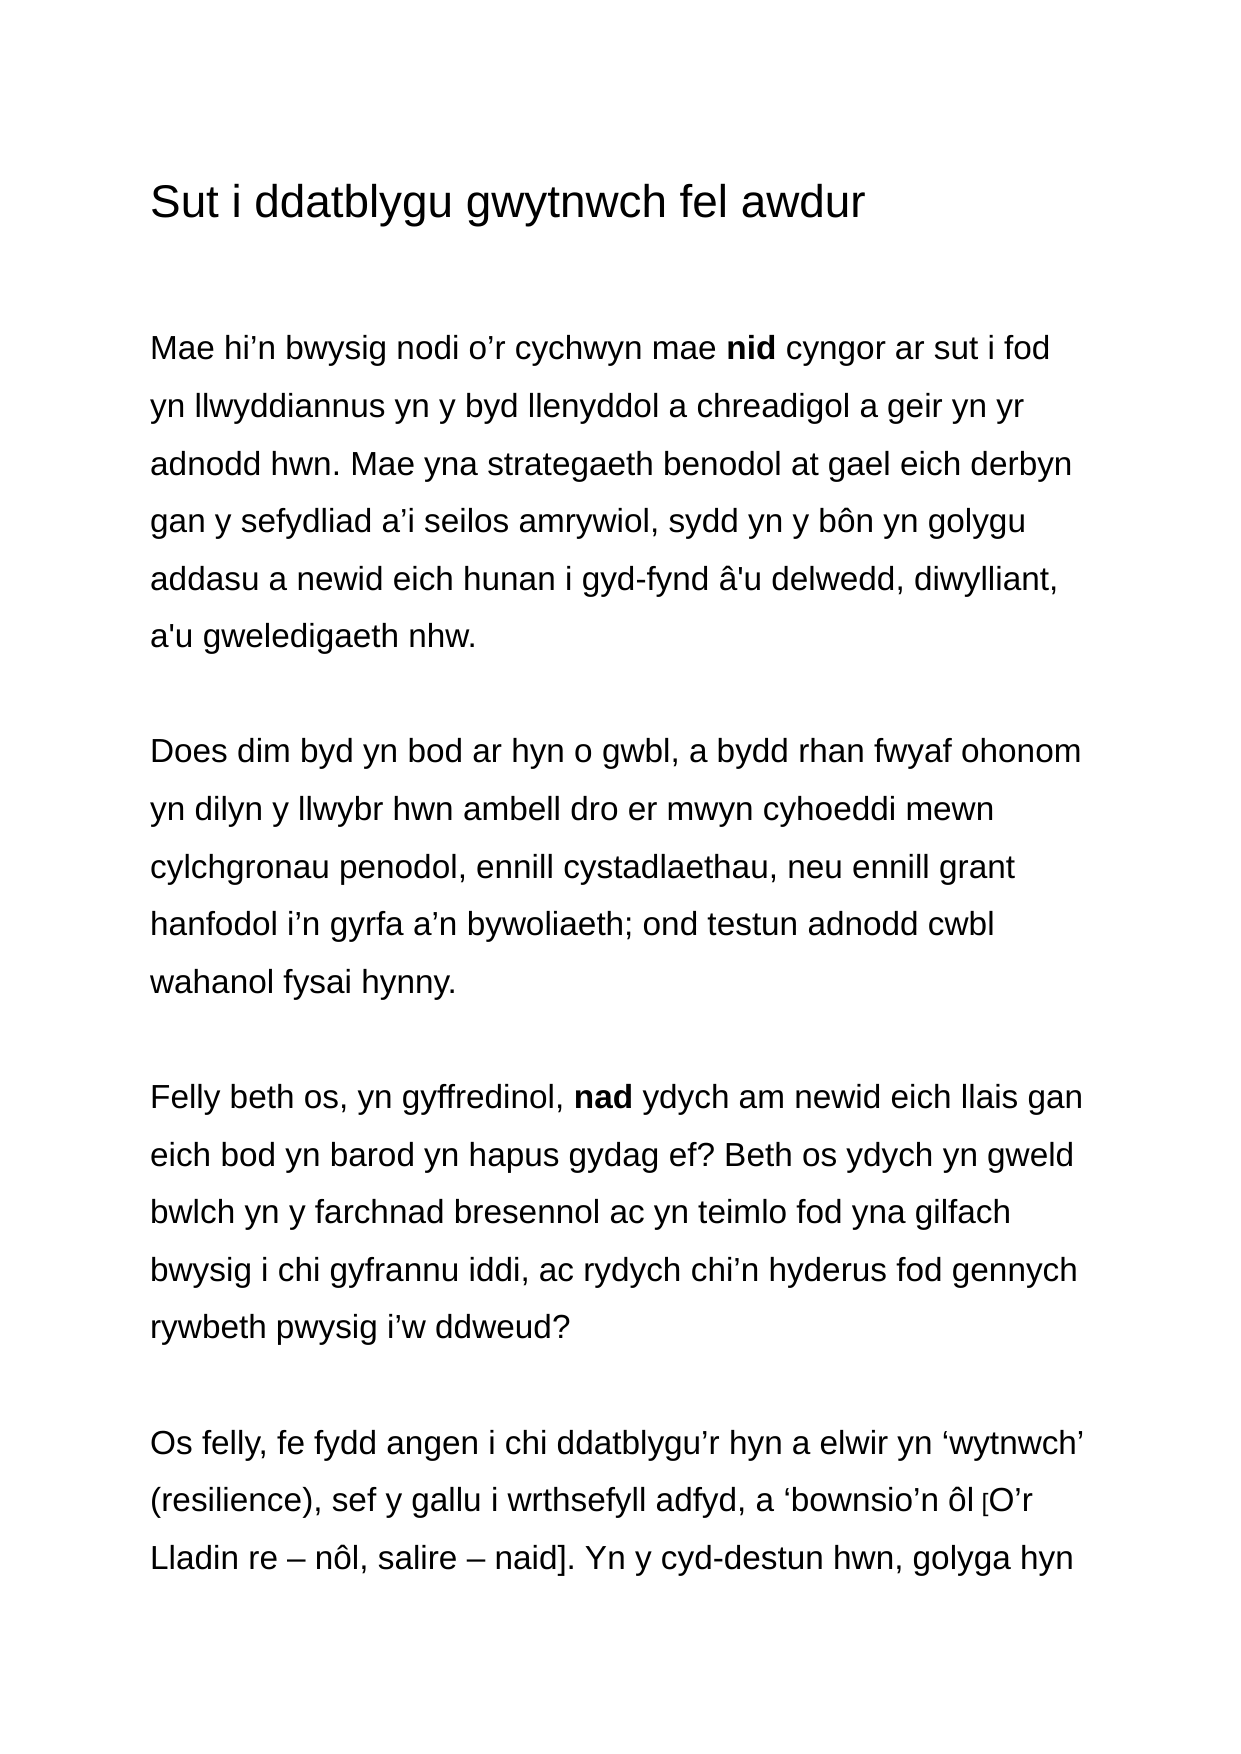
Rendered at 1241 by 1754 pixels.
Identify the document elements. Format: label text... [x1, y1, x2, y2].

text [150, 1423, 1090, 1576]
text Does dim byd yn bod ar hyn o gwbl, a bydd rhan fwyaf ohonom yn dilyn y llwybr hwn ambell dro er mwyn cyhoeddi mewn cylchgronau penodol, ennill cystadlaethau, neu ennill grant hanfodol i’n gyrfa a’n bywoliaeth; ond testun adnodd cwbl wahanol fysai hynny. [150, 732, 1090, 1000]
subtitle Sut i ddatblygu gwytnwch fel awdur [150, 175, 1090, 228]
text Mae hi’n bwysig nodi o’r cychwyn mae nid cyngor ar sut i fod yn llwyddiannus yn y byd llenyddol a chreadigol a geir yn yr adnodd hwn. Mae yna strategaeth benodol at gael eich derbyn gan y sefydliad a’i seilos amrywiol, sydd yn y bôn yn golygu addasu a newid eich hunan i gyd-fynd â'u delwedd, diwylliant, a'u gweledigaeth nhw. [150, 328, 1090, 655]
text Felly beth os, yn gyffredinol, nad ydych am newid eich llais gan eich bod yn barod yn hapus gydag ef? Beth os ydych yn gweld bwlch yn y farchnad bresennol ac yn teimlo fod yna gilfach bwysig i chi gyfrannu iddi, ac rydych chi’n hyderus fod gennych rywbeth pwysig i’w ddweud? [150, 1077, 1090, 1346]
